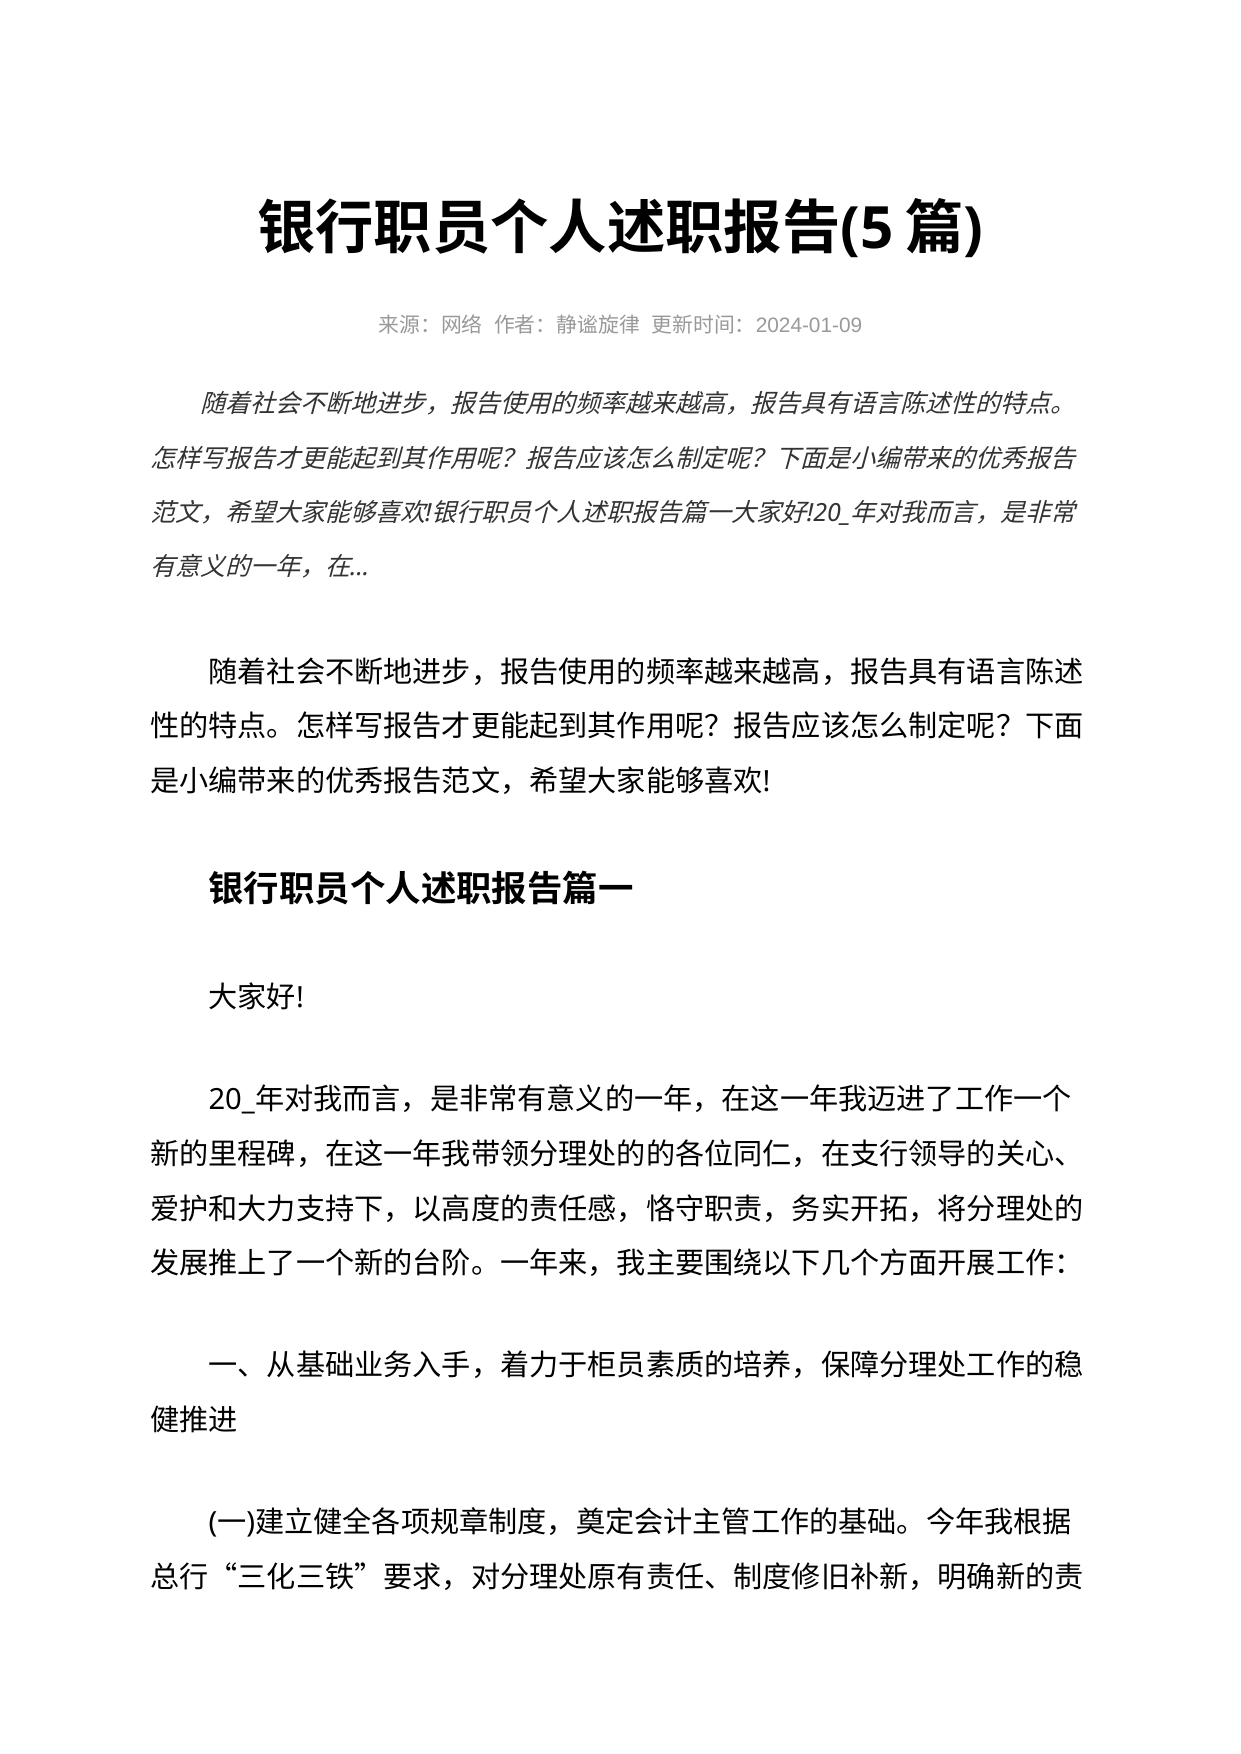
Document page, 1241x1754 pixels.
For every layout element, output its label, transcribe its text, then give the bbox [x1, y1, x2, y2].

text 来源：网络 作者：静谧旋律 更新时间：2024-01-09 [150, 313, 1090, 337]
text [150, 1498, 1090, 1596]
text 银行职员个人述职报告篇一 [150, 860, 1090, 911]
text 随着社会不断地进步，报告使用的频率越来越高，报告具有语言陈述性的特点。怎样写报告才更能起到其作用呢？报告应该怎么制定呢？下面是小编带来的优秀报告范文，希望大家能够喜欢!银行职员个人述职报告篇一大家好!20_年对我而言，是非常有意义的一年，在... [150, 384, 1090, 583]
text 随着社会不断地进步，报告使用的频率越来越高，报告具有语言陈述性的特点。怎样写报告才更能起到其作用呢？报告应该怎么制定呢？下面是小编带来的优秀报告范文，希望大家能够喜欢! [150, 648, 1090, 800]
text 一、从基础业务入手，着力于柜员素质的培养，保障分理处工作的稳健推进 [150, 1342, 1090, 1439]
text 大家好! [150, 973, 1090, 1016]
subtitle 银行职员个人述职报告(5篇) [150, 181, 1090, 266]
text 20_年对我而言，是非常有意义的一年，在这一年我迈进了工作一个新的里程碑，在这一年我带领分理处的的各位同仁，在支行领导的关心、爱护和大力支持下，以高度的责任感，恪守职责，务实开拓，将分理处的发展推上了一个新的台阶。一年来，我主要围绕以下几个方面开展工作： [150, 1075, 1090, 1282]
